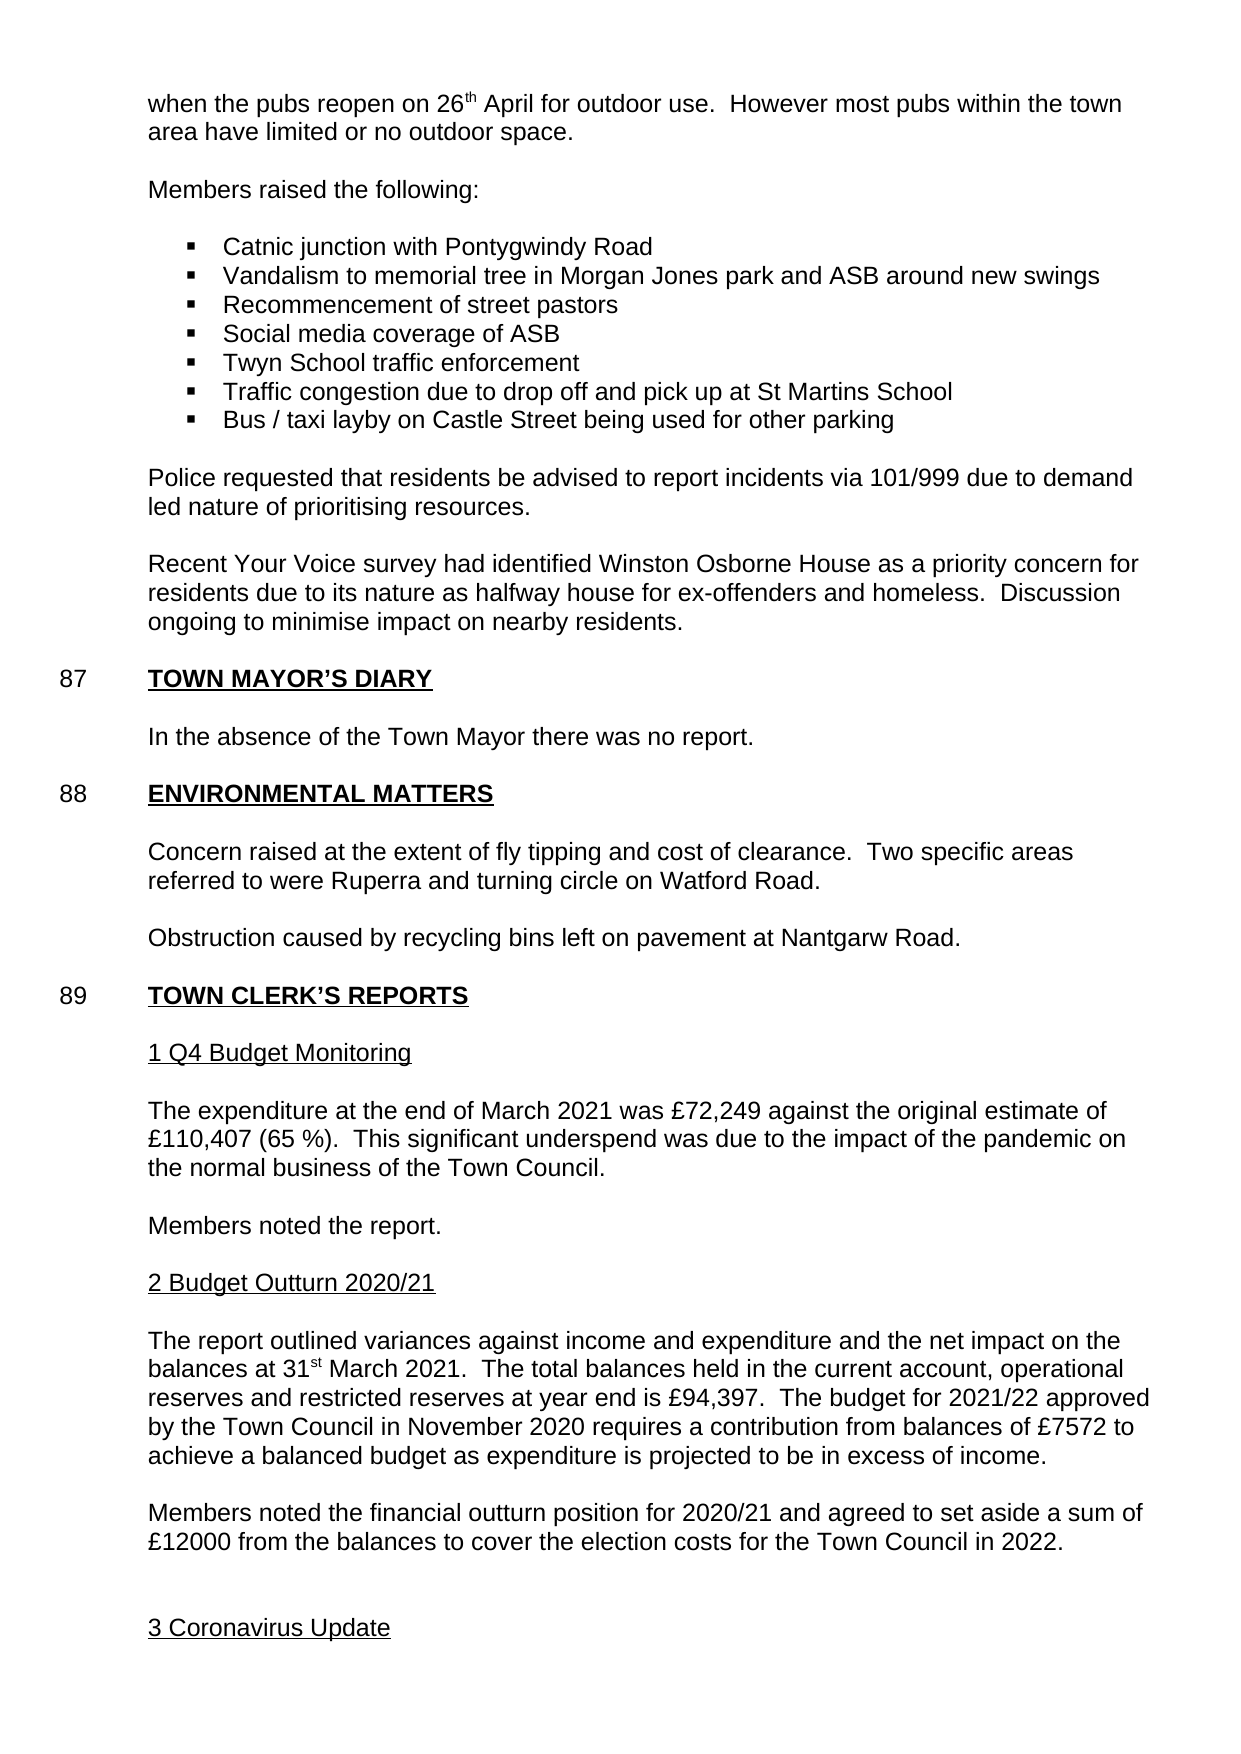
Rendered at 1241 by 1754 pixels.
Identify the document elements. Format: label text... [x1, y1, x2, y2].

text 3 Coronavirus Update [148, 1613, 1152, 1642]
text Concern raised at the extent of fly tipping and cost of clearance. Two specific areas referred to were Ruperra and turning circle on Watford Road. [148, 837, 1152, 894]
text 89 TOWN CLERK’S REPORTS [59, 981, 1152, 1009]
text Members raised the following: [148, 175, 1152, 204]
text Police requested that residents be advised to report incidents via 101/999 due to demand led nature of prioritising resources. [148, 463, 1152, 521]
text 2 Budget Outturn 2020/21 [148, 1268, 1152, 1297]
text 87 TOWN MAYOR’S DIARY [59, 664, 1152, 693]
list Recommencement of street pastors [185, 290, 1152, 319]
text 1 Q4 Budget Monitoring [148, 1038, 1152, 1067]
text when the pubs reopen on 26th April for outdoor use. However most pubs within the town area have limited or no outdoor space. [148, 89, 1152, 146]
text 88 ENVIRONMENTAL MATTERS [59, 779, 1152, 808]
list Social media coverage of ASB [185, 319, 1152, 348]
text The expenditure at the end of March 2021 was £72,249 against the original estimate of £110,407 (65 %). This significant underspend was due to the impact of the pandemic on the normal business of the Town Council. [148, 1096, 1152, 1182]
list Twyn School traffic enforcement [185, 348, 1152, 377]
text Members noted the report. [148, 1211, 1152, 1239]
text Recent Your Voice survey had identified Winston Osborne House as a priority concern for residents due to its nature as halfway house for ex-offenders and homeless. Discussion ongoing to minimise impact on nearby residents. [148, 549, 1152, 636]
list Vandalism to memorial tree in Morgan Jones park and ASB around new swings [185, 261, 1152, 290]
text Members noted the financial outturn position for 2020/21 and agreed to set aside a sum of £12000 from the balances to cover the election costs for the Town Council in 2022. [148, 1498, 1152, 1556]
list Traffic congestion due to drop off and pick up at St Martins School [185, 377, 1152, 406]
text The report outlined variances against income and expenditure and the net impact on the balances at 31st March 2021. The total balances held in the current account, operational reserves and restricted reserves at year end is £94,397. The budget for 2021/22 approved by the Town Council in November 2020 requires a contribution from balances of £7572 to achieve a balanced budget as expenditure is projected to be in excess of income. [148, 1326, 1152, 1469]
list Catnic junction with Pontygwindy Road [185, 232, 1152, 261]
list Bus / taxi layby on Castle Street being used for other parking [185, 406, 1152, 434]
text In the absence of the Town Mayor there was no report. [148, 722, 1152, 751]
text Obstruction caused by recycling bins left on pavement at Nantgarw Road. [148, 923, 1152, 952]
